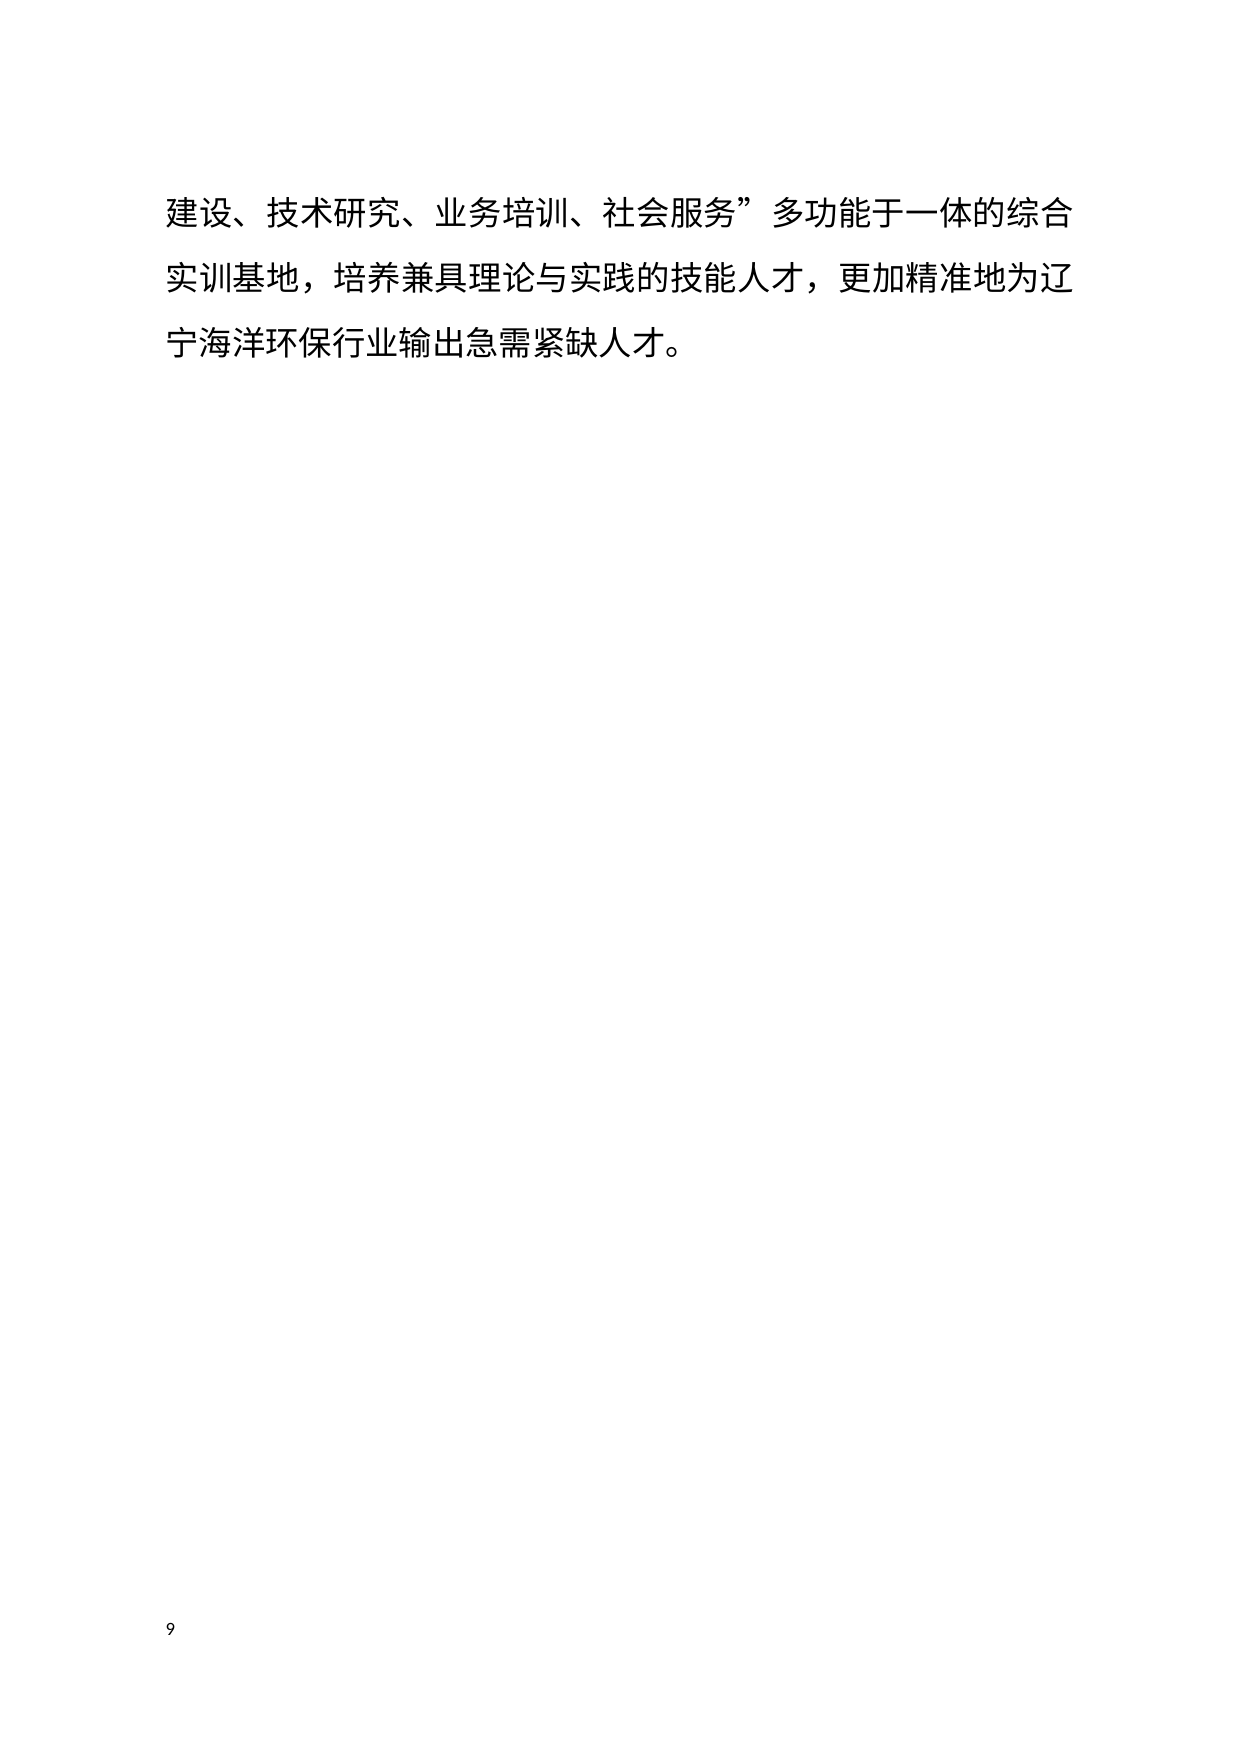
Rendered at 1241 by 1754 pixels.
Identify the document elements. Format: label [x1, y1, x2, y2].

text [165, 178, 1075, 373]
